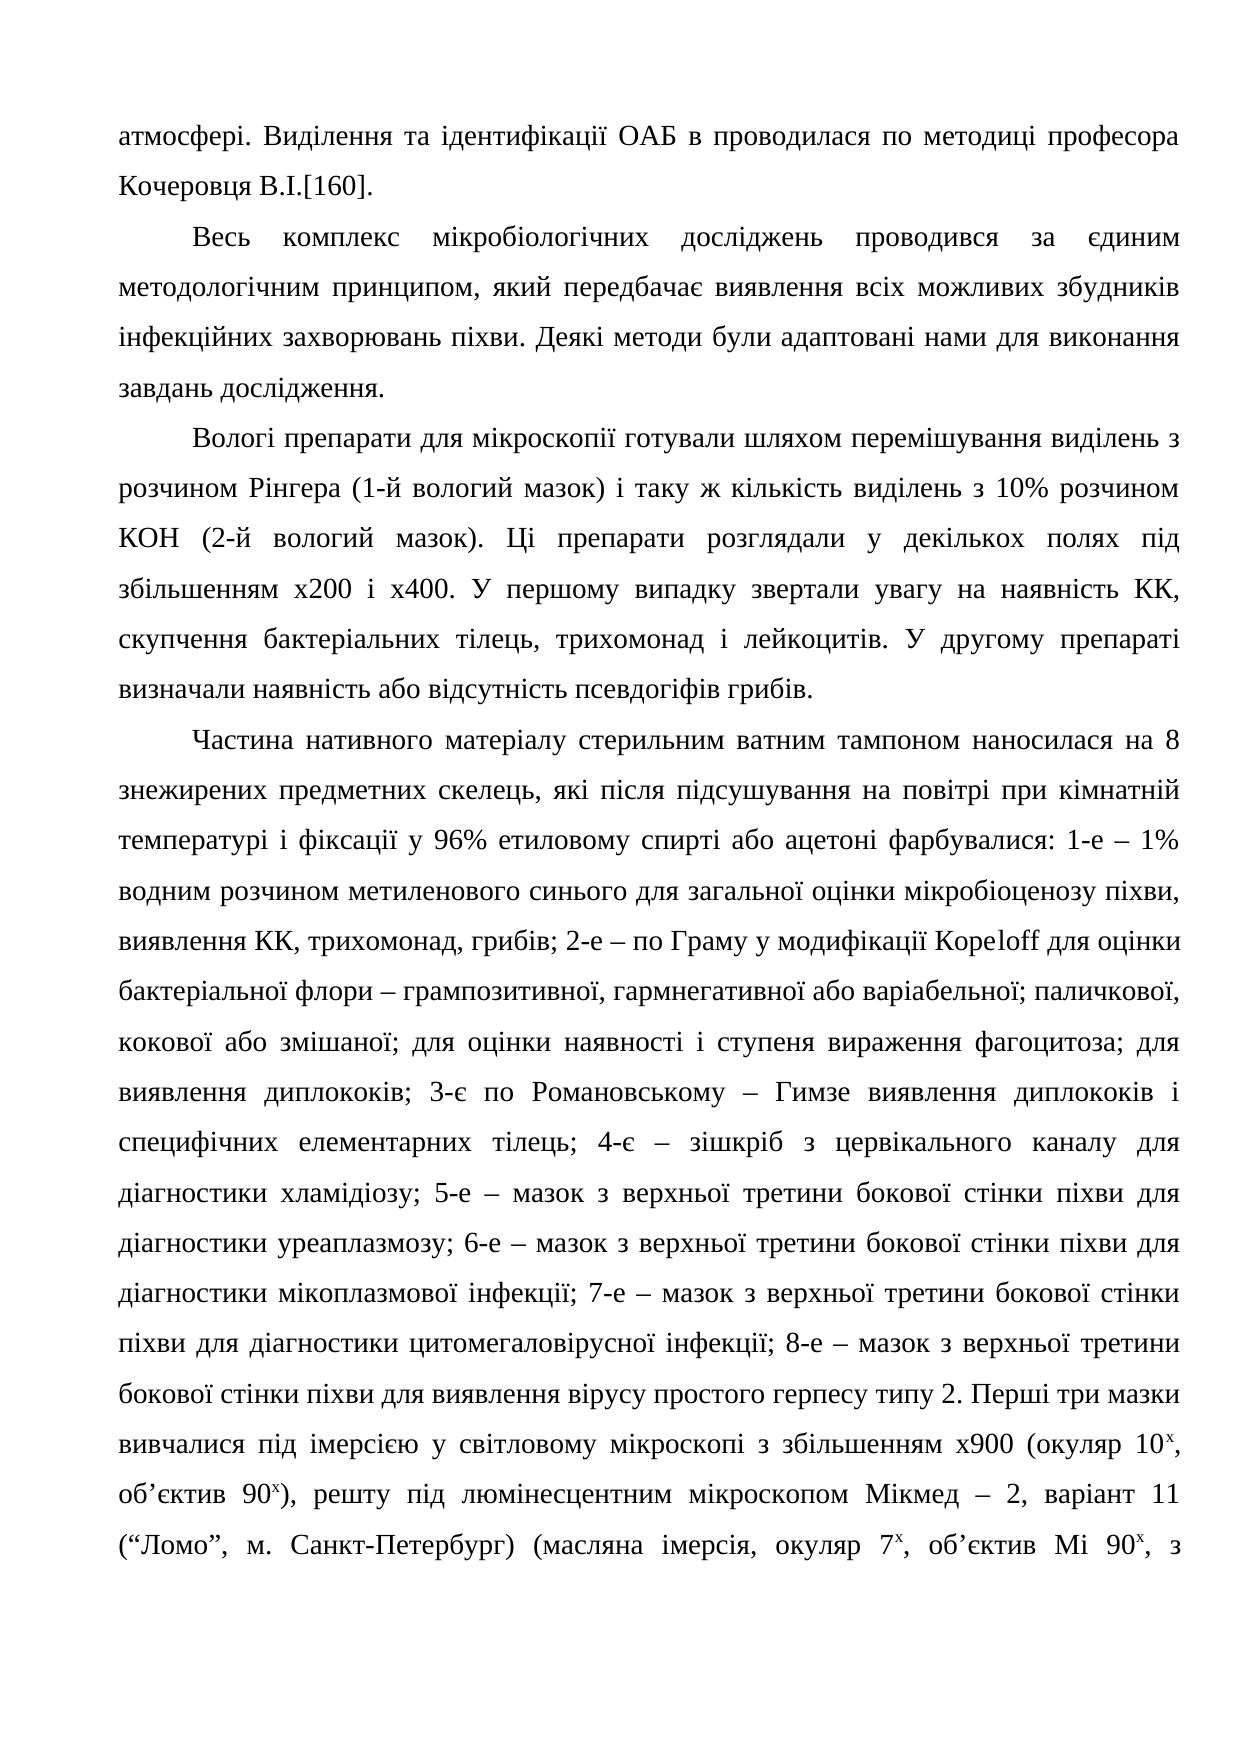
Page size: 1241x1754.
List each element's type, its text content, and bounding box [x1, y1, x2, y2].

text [118, 118, 1181, 202]
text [118, 722, 1181, 1560]
text Весь комплекс мікробіологічних досліджень проводився за єдиним методологічним принципом, який передбачає виявлення всіх можливих збудників інфекційних захворювань піхви. Деякі методи були адаптовані нами для виконання завдань дослідження. [118, 219, 1181, 403]
text Вологі препарати для мікроскопії готували шляхом перемішування виділень з розчином Рінгера (1-й вологий мазок) і таку ж кількість виділень з 10% розчином КОН (2-й вологий мазок). Ці препарати розглядали у декількох полях під збільшенням х200 і х400. У першому випадку звертали увагу на наявність КК, скупчення бактеріальних тілець, трихомонад і лейкоцитів. У другому препараті визначали наявність або відсутність псевдогіфів грибів. [118, 420, 1181, 705]
